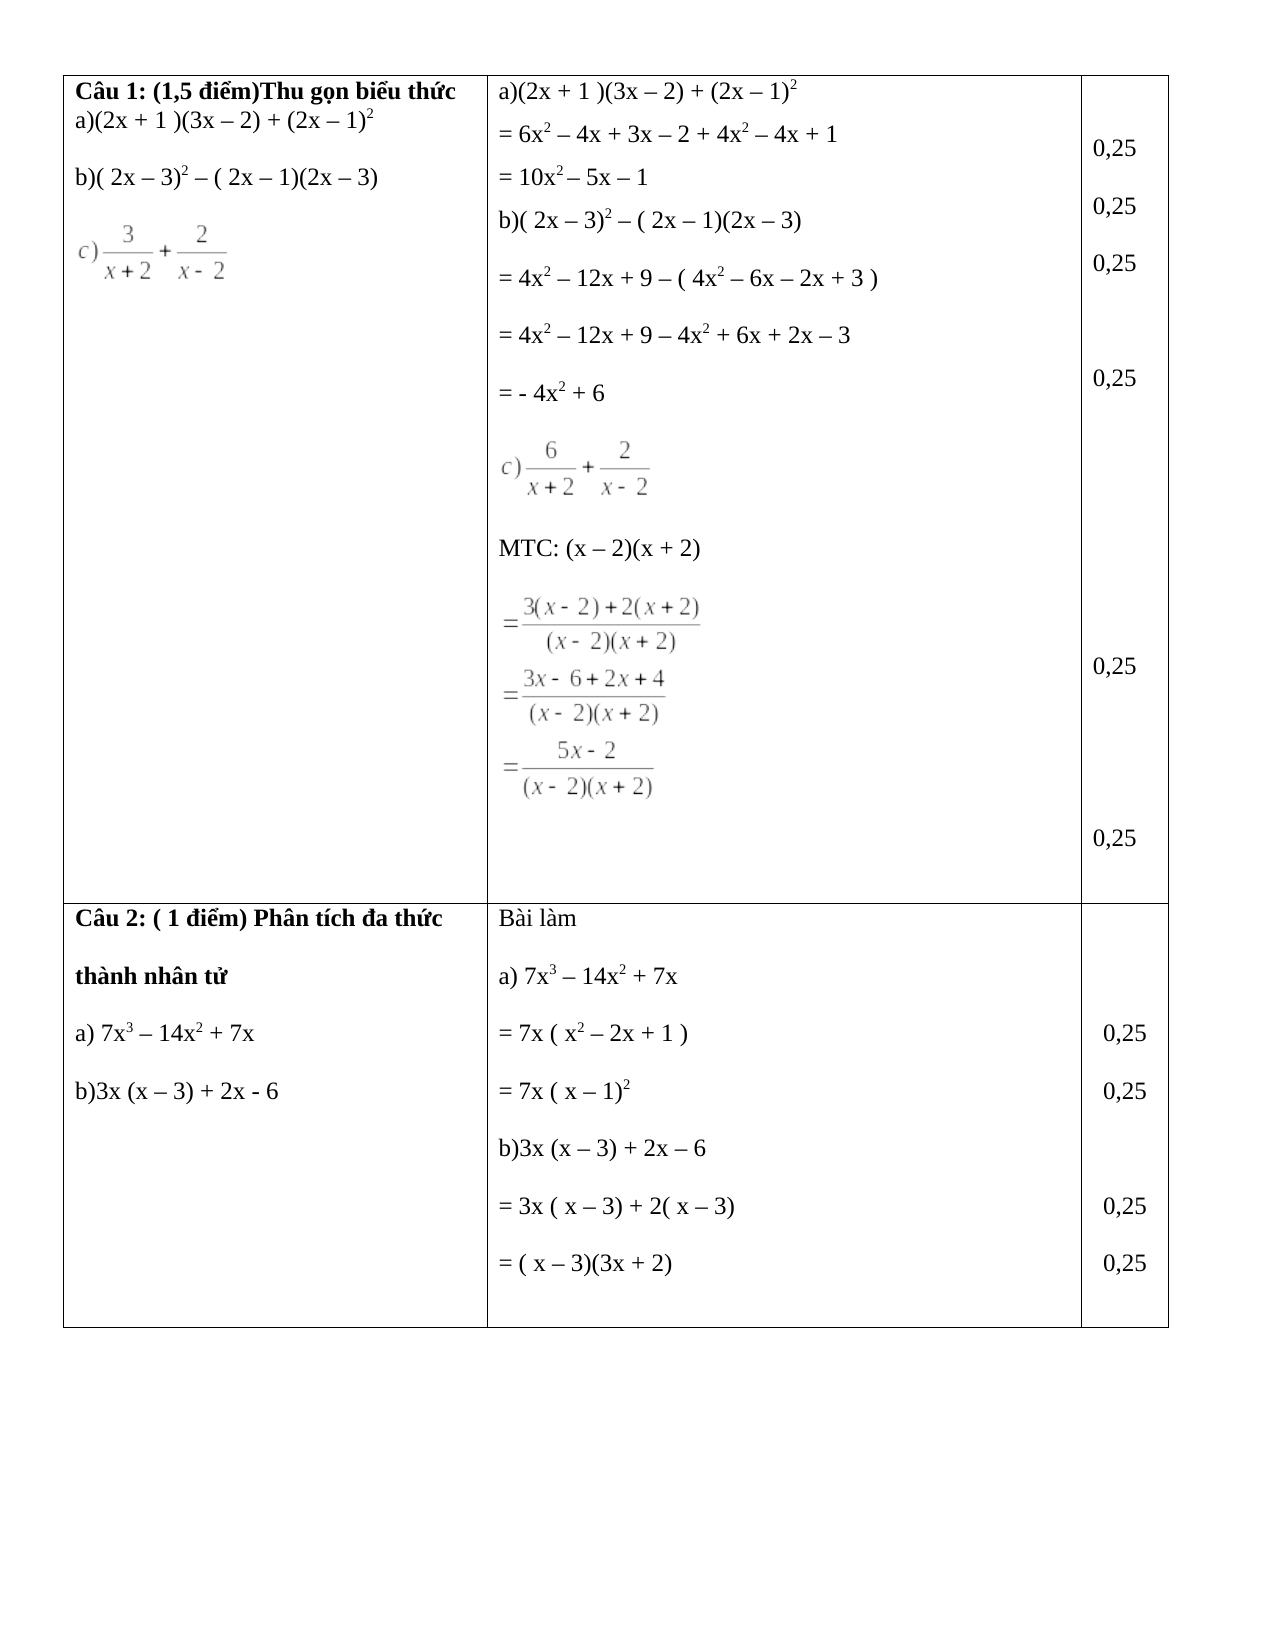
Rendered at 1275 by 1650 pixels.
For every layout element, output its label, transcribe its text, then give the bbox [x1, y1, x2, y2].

table_cell Câu 2: ( 1 điểm) Phân tích đa thức thành nhân tử a) 7x3 – 14x2 + 7x b)3x (x – 3) + 2x - 6 [64, 904, 487, 1327]
table_cell 0,25 0,25 0,25 0,25 [1082, 904, 1168, 1327]
table_cell 0,25 0,25 0,25 0,25 0,25 0,25 [1082, 76, 1168, 902]
table_cell Câu 1: (1,5 điểm)Thu gọn biểu thức a)(2x + 1 )(3x – 2) + (2x – 1)2 b)( 2x – 3)2 – ( 2x – 1)(2x – 3) [64, 76, 487, 902]
table_cell Bài làm a) 7x3 – 14x2 + 7x = 7x ( x2 – 2x + 1 ) = 7x ( x – 1)2 b)3x (x – 3) + 2x – 6 = 3x ( x – 3) + 2( x – 3) = ( x – 3)(3x + 2) [488, 904, 1081, 1327]
table_cell a)(2x + 1 )(3x – 2) + (2x – 1)2 = 6x2 – 4x + 3x – 2 + 4x2 – 4x + 1 = 10x2 – 5x – 1 b)( 2x – 3)2 – ( 2x – 1)(2x – 3) = 4x2 – 12x + 9 – ( 4x2 – 6x – 2x + 3 ) = 4x2 – 12x + 9 – 4x2 + 6x + 2x – 3 = - 4x2 + 6 MTC: (x – 2)(x + 2) [488, 76, 1081, 902]
